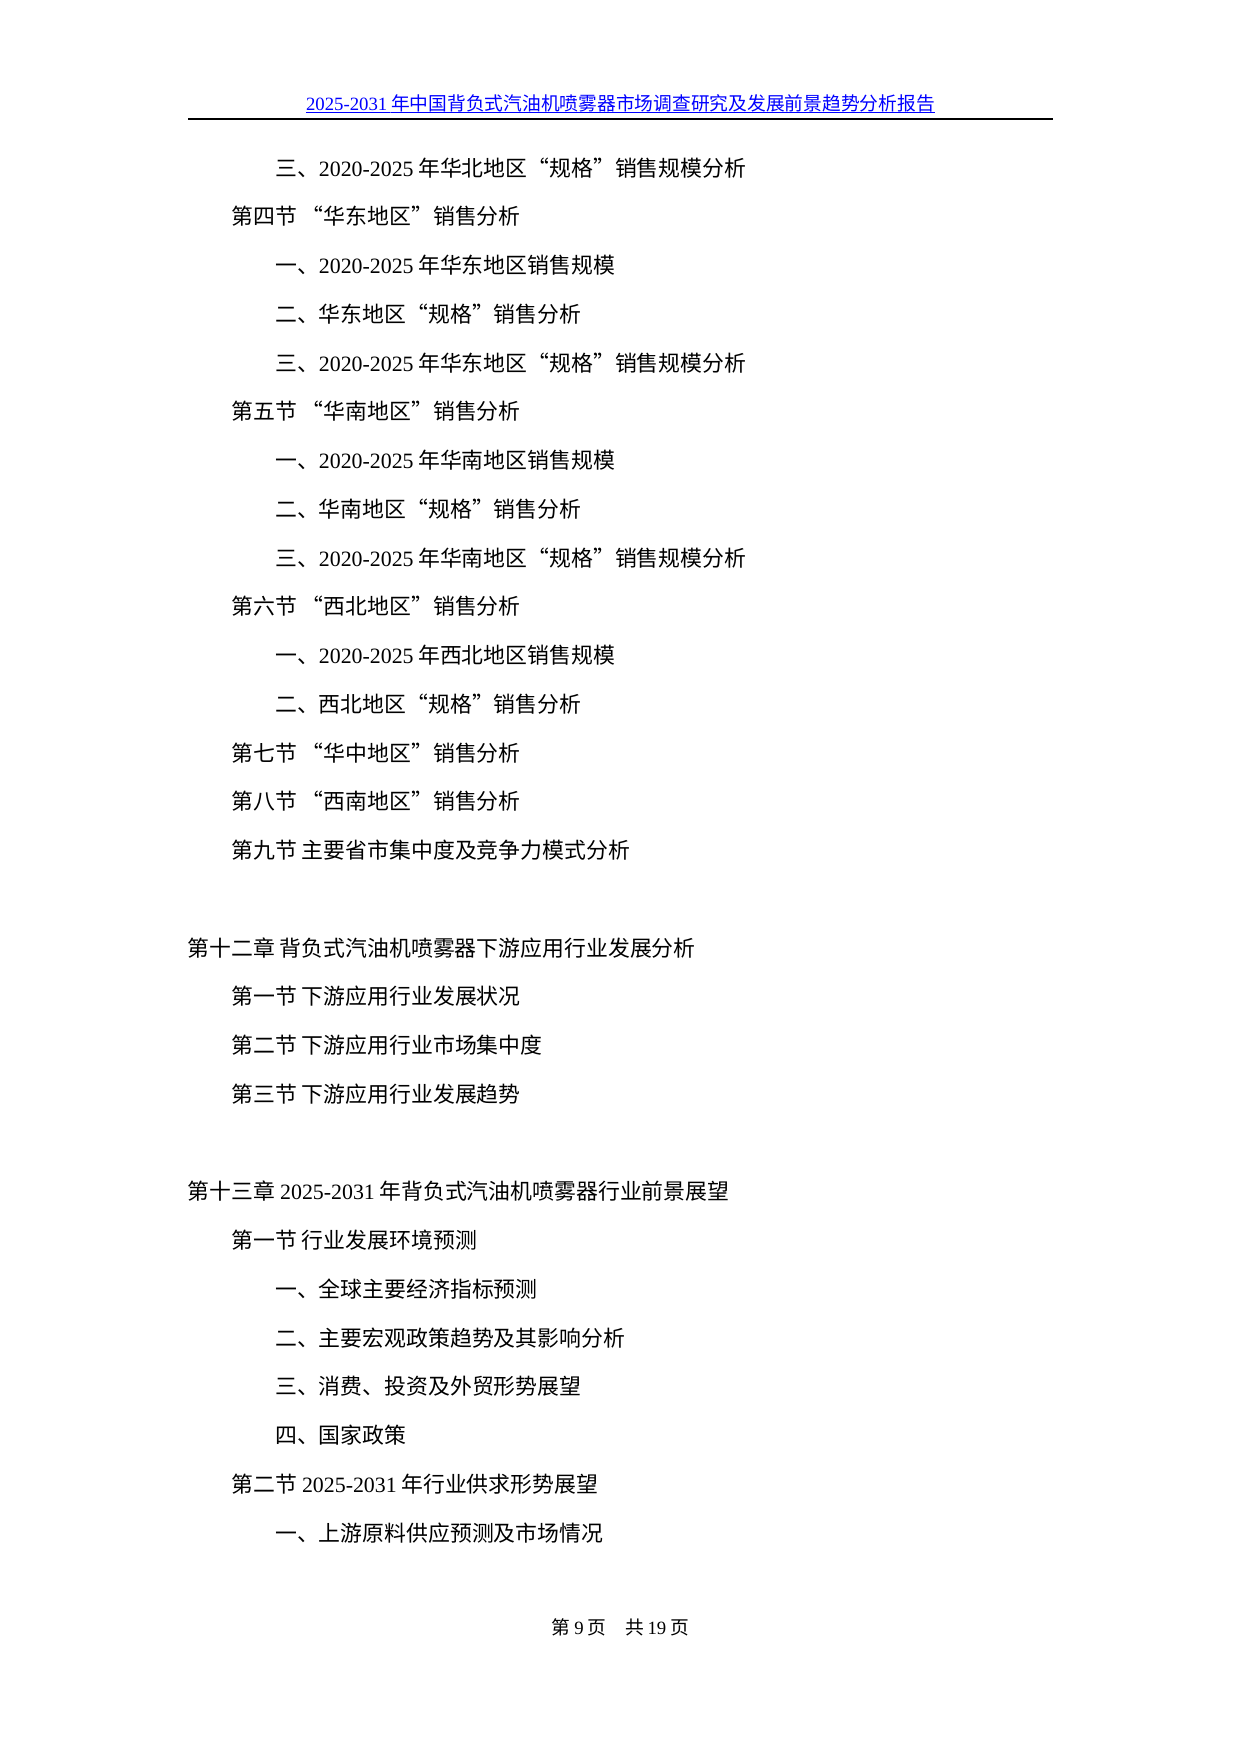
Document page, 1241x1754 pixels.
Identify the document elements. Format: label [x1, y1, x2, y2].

text [187, 150, 1053, 1548]
